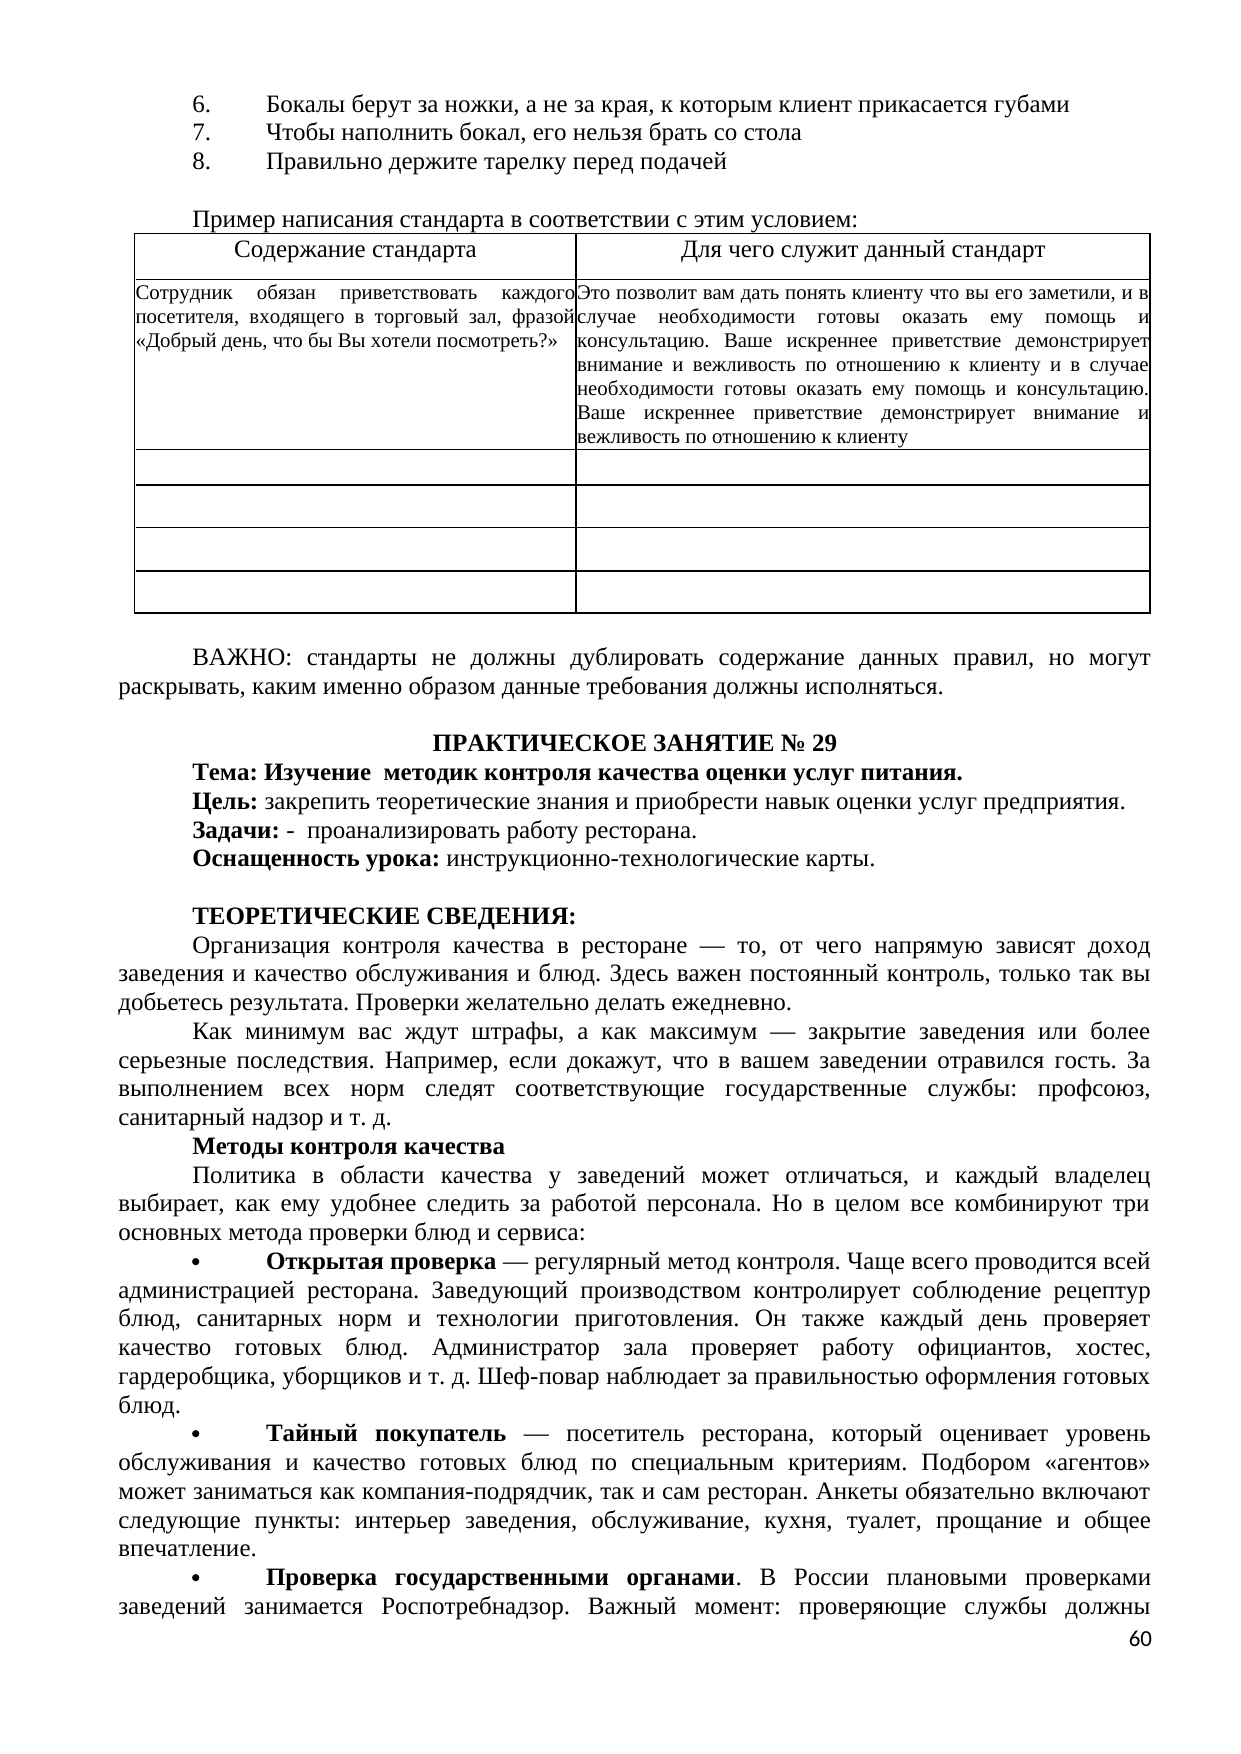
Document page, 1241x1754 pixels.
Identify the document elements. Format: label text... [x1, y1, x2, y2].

text Как минимум вас ждут штрафы, а как максимум — закрытие заведения или более серьезные последствия. Например, если докажут, что в вашем заведении отравился гость. За выполнением всех норм следят соответствующие государственные службы: профсоюз, санитарный надзор и т. д. [118, 1016, 1152, 1131]
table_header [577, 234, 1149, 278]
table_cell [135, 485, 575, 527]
list Тайный покупатель — посетитель ресторана, который оценивает уровень обслуживания и качество готовых блюд по специальным критериям. Подбором «агентов» может заниматься как компания-подрядчик, так и сам ресторан. Анкеты обязательно включают следующие пункты: интерьер заведения, обслуживание, кухня, туалет, прощание и общее впечатление. [118, 1418, 1152, 1562]
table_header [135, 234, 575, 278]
list Бокалы берут за ножки, а не за края, к которым клиент прикасается губами [118, 89, 1152, 117]
text Организация контроля качества в ресторане — то, от чего напрямую зависят доход заведения и качество обслуживания и блюд. Здесь важен постоянный контроль, только так вы добьетесь результата. Проверки желательно делать ежедневно. [118, 930, 1152, 1016]
text Цель: закрепить теоретические знания и приобрести навык оценки услуг предприятия. [118, 786, 1152, 815]
text Задачи: - проанализировать работу ресторана. [118, 815, 1152, 843]
list Открытая проверка — регулярный метод контроля. Чаще всего проводится всей администрацией ресторана. Заведующий производством контролирует соблюдение рецептур блюд, санитарных норм и технологии приготовления. Он также каждый день проверяет качество готовых блюд. Администратор зала проверяет работу официантов, хостес, гардеробщика, уборщиков и т. д. Шеф-повар наблюдает за правильностью оформления готовых блюд. [118, 1246, 1152, 1418]
list Правильно держите тарелку перед подачей [118, 146, 1152, 175]
text ВАЖНО: стандарты не должны дублировать содержание данных правил, но могут раскрывать, каким именно образом данные требования должны исполняться. [118, 642, 1152, 700]
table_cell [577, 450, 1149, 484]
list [118, 1562, 1152, 1620]
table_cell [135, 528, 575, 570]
text ПРАКТИЧЕСКОЕ ЗАНЯТИЕ № 29 [118, 728, 1152, 757]
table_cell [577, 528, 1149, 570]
list Чтобы наполнить бокал, его нельзя брать со стола [118, 117, 1152, 146]
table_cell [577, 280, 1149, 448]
text Тема: Изучение методик контроля качества оценки услуг питания. [118, 757, 1152, 786]
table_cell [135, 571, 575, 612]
text Методы контроля качества [118, 1131, 1152, 1160]
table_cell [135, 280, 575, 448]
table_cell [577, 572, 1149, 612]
text Пример написания стандарта в соответствии с этим условием: [118, 204, 1152, 232]
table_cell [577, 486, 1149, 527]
text Политика в области качества у заведений может отличаться, и каждый владелец выбирает, как ему удобнее следить за работой персонала. Но в целом все комбинируют три основных метода проверки блюд и сервиса: [118, 1160, 1152, 1246]
text ТЕОРЕТИЧЕСКИЕ СВЕДЕНИЯ: [118, 901, 1152, 930]
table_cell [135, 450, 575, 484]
text Оснащенность урока: инструкционно-технологические карты. [118, 843, 1152, 872]
